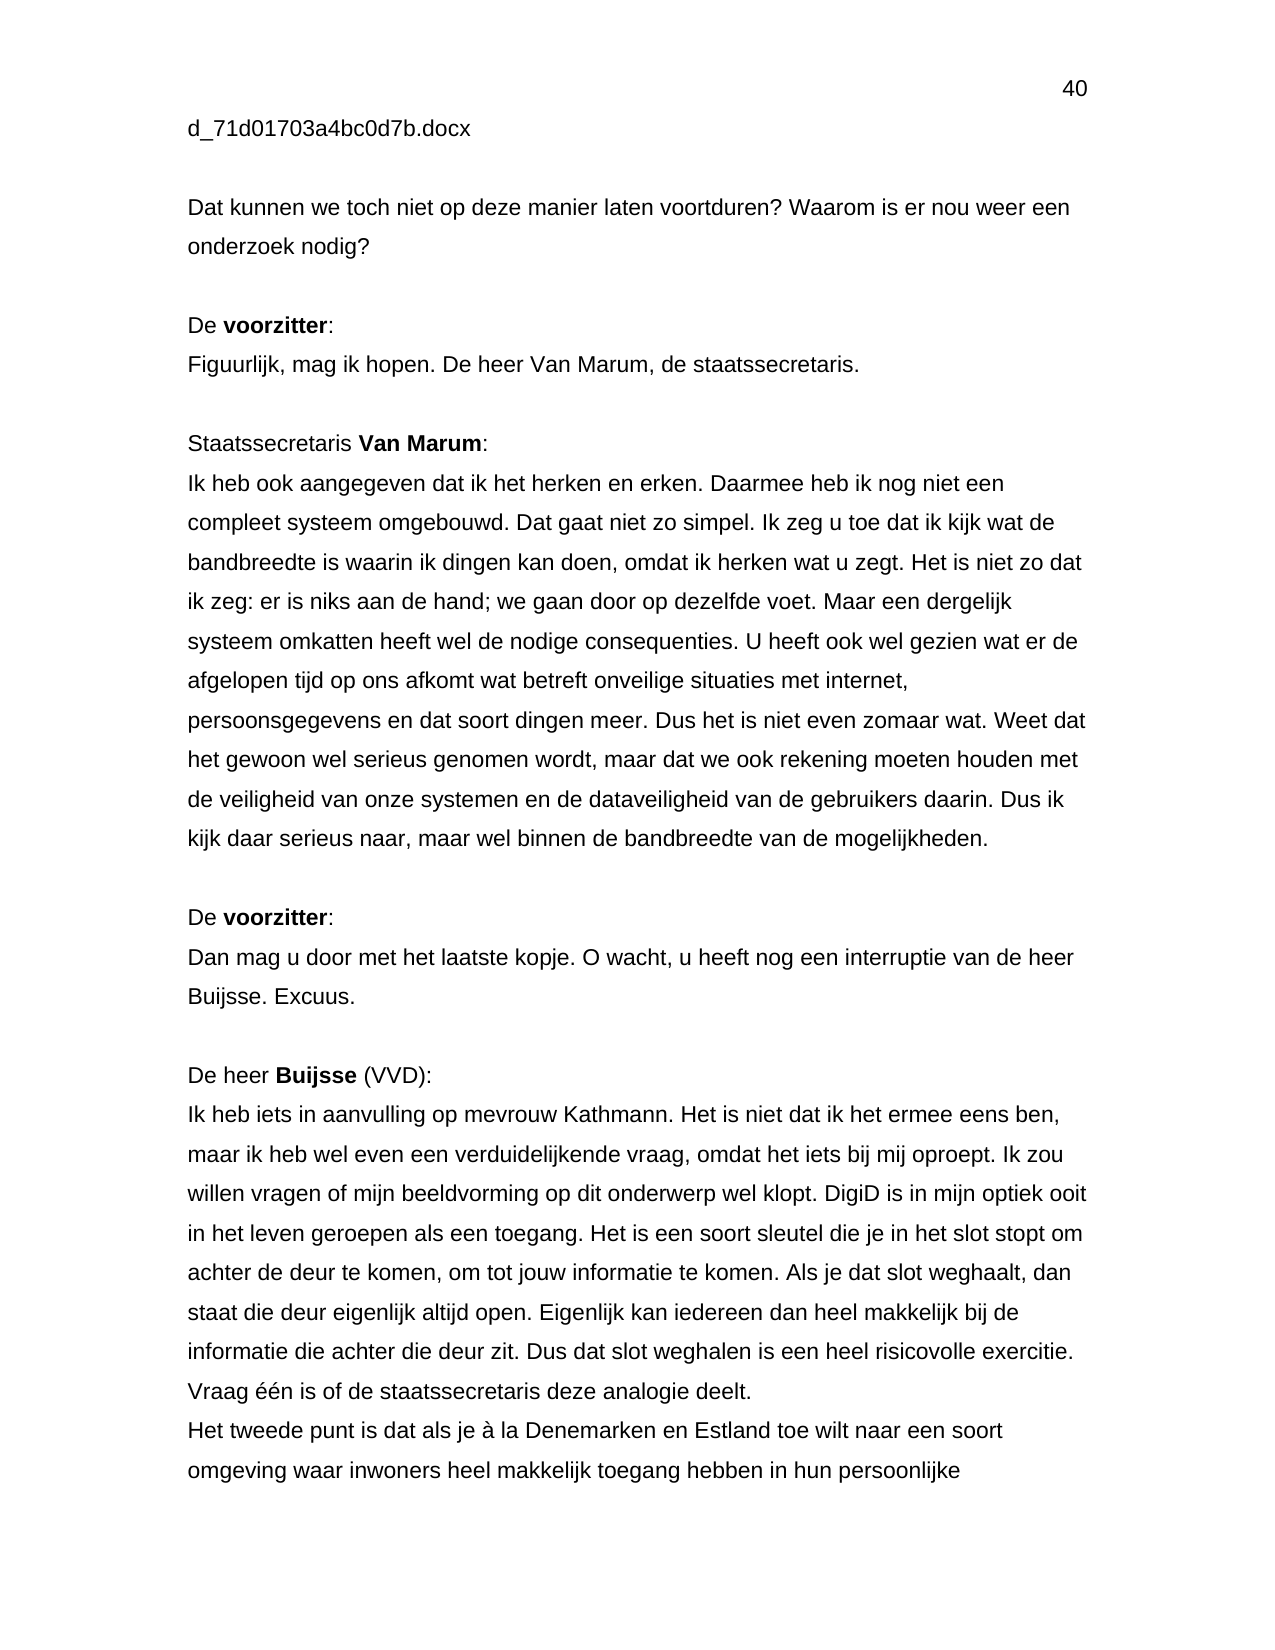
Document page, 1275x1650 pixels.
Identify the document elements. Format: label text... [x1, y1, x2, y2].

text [187, 193, 1087, 259]
text Figuurlijk, mag ik hopen. De heer Van Marum, de staatssecretaris. [187, 351, 1087, 378]
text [187, 1417, 1087, 1483]
text De voorzitter: [187, 904, 1087, 930]
text Staatssecretaris Van Marum: [187, 430, 1087, 457]
text De heer Buijsse (VVD): [187, 1062, 1087, 1088]
text Ik heb ook aangegeven dat ik het herken en erken. Daarmee heb ik nog niet een compleet systeem omgebouwd. Dat gaat niet zo simpel. Ik zeg u toe dat ik kijk wat de bandbreedte is waarin ik dingen kan doen, omdat ik herken wat u zegt. Het is niet zo dat ik zeg: er is niks aan de hand; we gaan door op dezelfde voet. Maar een dergelijk systeem omkatten heeft wel de nodige consequenties. U heeft ook wel gezien wat er de afgelopen tijd op ons afkomt wat betreft onveilige situaties met internet, persoonsgegevens en dat soort dingen meer. Dus het is niet even zomaar wat. Weet dat het gewoon wel serieus genomen wordt, maar dat we ook rekening moeten houden met de veiligheid van onze systemen en de dataveiligheid van de gebruikers daarin. Dus ik kijk daar serieus naar, maar wel binnen de bandbreedte van de mogelijkheden. [187, 470, 1087, 851]
text Ik heb iets in aanvulling op mevrouw Kathmann. Het is niet dat ik het ermee eens ben, maar ik heb wel even een verduidelijkende vraag, omdat het iets bij mij oproept. Ik zou willen vragen of mijn beeldvorming op dit onderwerp wel klopt. DigiD is in mijn optiek ooit in het leven geroepen als een toegang. Het is een soort sleutel die je in het slot stopt om achter de deur te komen, om tot jouw informatie te komen. Als je dat slot weghaalt, dan staat die deur eigenlijk altijd open. Eigenlijk kan iedereen dan heel makkelijk bij de informatie die achter die deur zit. Dus dat slot weghalen is een heel risicovolle exercitie. Vraag één is of de staatssecretaris deze analogie deelt. [187, 1101, 1087, 1404]
text De voorzitter: [187, 312, 1087, 338]
text Dan mag u door met het laatste kopje. O wacht, u heeft nog een interruptie van de heer Buijsse. Excuus. [187, 943, 1087, 1009]
